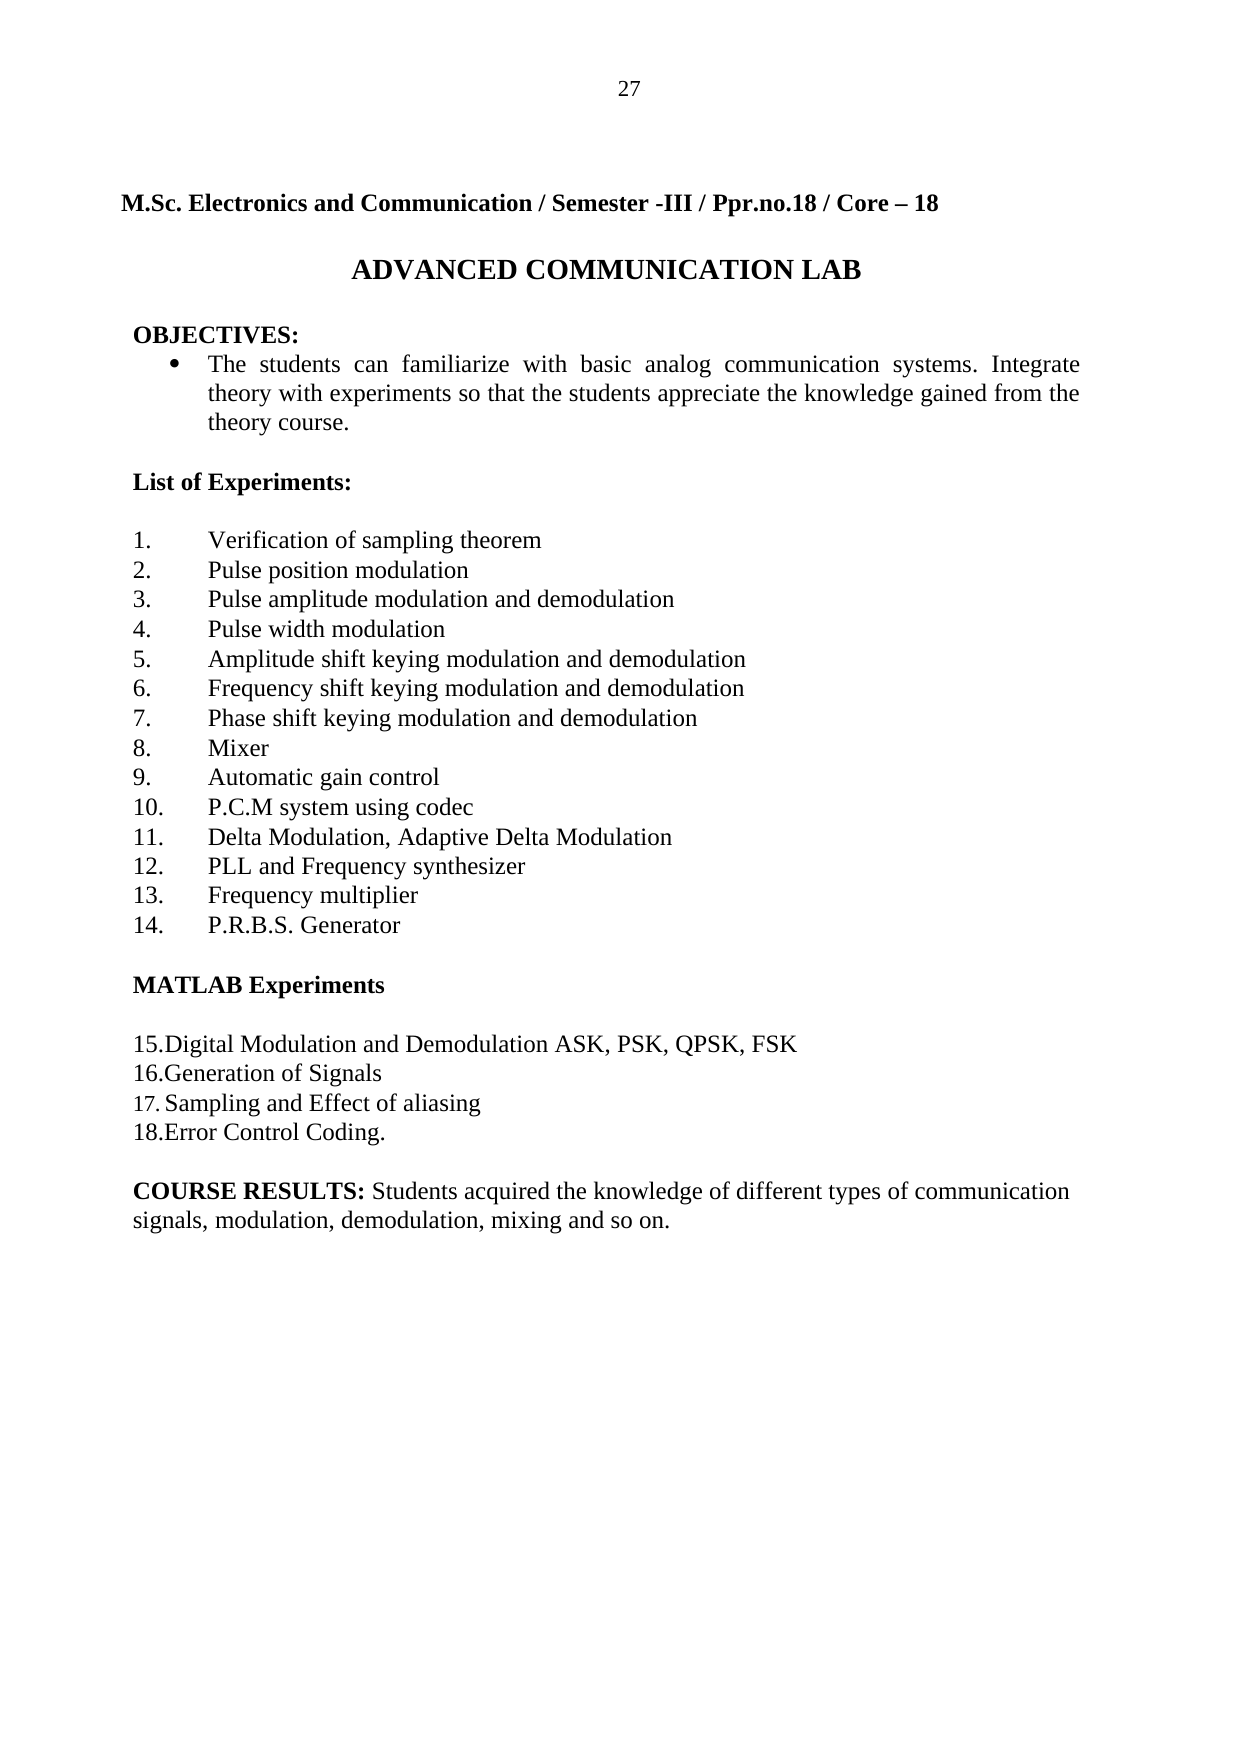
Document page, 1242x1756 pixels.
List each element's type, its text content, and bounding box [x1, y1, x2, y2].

list P.R.B.S. Generator [133, 910, 1150, 939]
list Sampling and Effect of aliasing 18.Error Control Coding. [133, 1088, 482, 1146]
list P.C.M system using codec [133, 792, 1150, 820]
list Verification of sampling theorem [133, 525, 1150, 554]
subtitle OBJECTIVES: [133, 321, 1150, 349]
text COURSE RESULTS: Students acquired the knowledge of different types of communication signals, modulation, demodulation, mixing and so on. [133, 1176, 1072, 1234]
list Automatic gain control [133, 762, 1150, 791]
list The students can familiarize with basic analog communication systems. Integrate theory with experiments so that the students appreciate the knowledge gained from the theory course. [170, 349, 1080, 436]
list Phase shift keying modulation and demodulation [133, 703, 1150, 732]
list Amplitude shift keying modulation and demodulation [133, 644, 1150, 673]
subtitle List of Experiments: [133, 467, 1150, 496]
list Mixer [133, 733, 1150, 762]
list Pulse position modulation [133, 555, 1150, 584]
list Frequency shift keying modulation and demodulation [133, 673, 1150, 702]
list Delta Modulation, Adaptive Delta Modulation [133, 822, 1150, 850]
subtitle ADVANCED COMMUNICATION LAB [207, 252, 1005, 286]
list Pulse amplitude modulation and demodulation [133, 584, 1150, 613]
subtitle MATLAB Experiments [133, 970, 1150, 998]
list Frequency multiplier [133, 880, 1150, 909]
list Digital Modulation and Demodulation ASK, PSK, QPSK, FSK 16.Generation of Signals [133, 1029, 798, 1087]
list Pulse width modulation [133, 614, 1150, 643]
text M.Sc. Electronics and Communication / Semester -III / Ppr.no.18 / Core – 18 [121, 188, 1048, 216]
list PLL and Frequency synthesizer [133, 851, 1150, 879]
